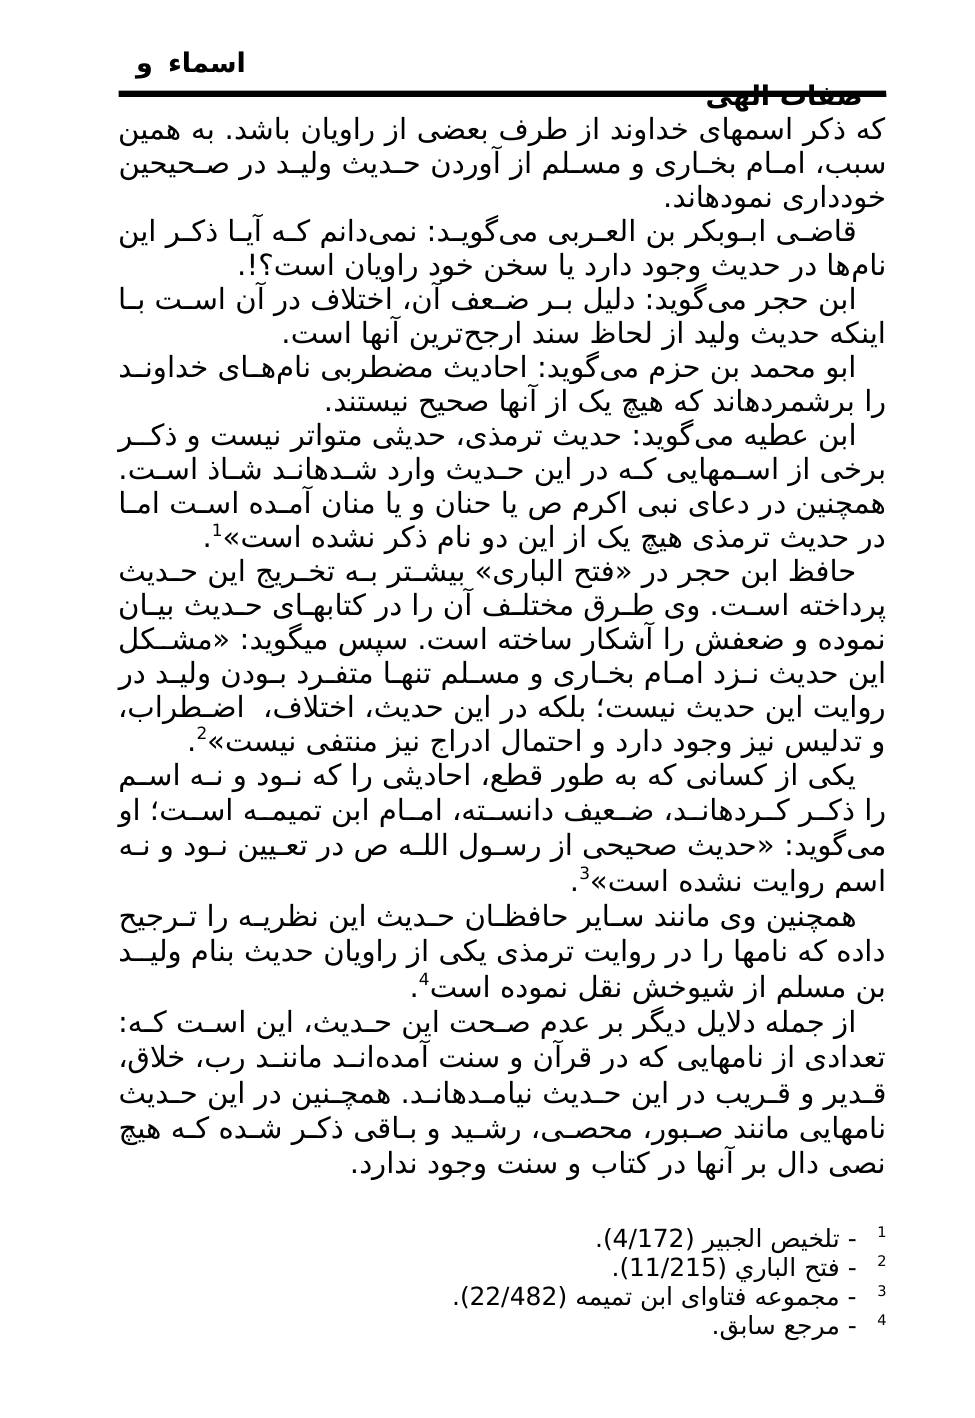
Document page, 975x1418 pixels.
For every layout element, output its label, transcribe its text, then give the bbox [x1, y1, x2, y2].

text همچنین وی مانند سایر حافظان حدیث این نظریه را ترجیح داده كه نامها را در روایت ترمذی یكی از راویان حدیث بنام ولید بن مسلم از شیوخش نقل نموده است. [118, 899, 886, 1004]
text یکی از كسانی كه به طور قطع، احادیثی را كه نود و نه اسم را ذکر کردهاند، ضعیف دانسته، امام ابن تمیمه است؛ او می‌گوید: «حدیث صحیحی از رسول الله ص در تعیین نود و نه اسم روایت نشده است». [118, 758, 886, 898]
text قاضی ابوبكر بن العربی می‌گوید: نمی‌دانم كه آیا ذکر این نام‌ها در حدیث وجود دارد یا سخن خود راویان است؟!. [118, 215, 886, 283]
text ابن عطیه می‌گوید: حدیث ترمذی، حدیثی متواتر نیست و ذکر برخی از اسمهایی که در این حدیث وارد شدهاند شاذ است. همچنین در دعای نبی اکرم ص یا حنان و یا منان آمده است اما در حدیث ترمذی هیچ یک از این دو نام ذکر نشده است». [118, 418, 886, 554]
text ابو محمد بن حزم می‌گوید: احادیث مضطربی نام‌های خداوند را برشمردهاند كه هیچ یک از آنها صحیح نیستند. [118, 351, 886, 418]
text ابن حجر می‌گوید: دلیل بر ضعف آن، اختلاف در آن است با اینكه حدیث ولید از لحاظ سند ارجح‌ترین آنها است. [118, 283, 886, 351]
text حافظ ابن حجر در «فتح الباری» بیشتر به تخریج این حدیث پرداخته است. وی طرق مختلف آن را در كتابهای حدیث بیان نموده و ضعفش را آشکار ساخته است. سپس میگوید: «مشکل این حدیث نزد امام بخاری و مسلم تنها متفرد بودن ولید در روایت این حدیث نیست؛ بلكه در این حدیث، اختلاف، اضطراب، و تدلیس نیز وجود دارد و احتمال ادراج نیز منتفی نیست». [118, 554, 886, 758]
text از جمله دلایل دیگر بر عدم صحت این حدیث، این است كه: تعدادی از نامهایی كه در قرآن و سنت آمده‌اند مانند رب، خلاق، قدیر و قریب در این حدیث نیامدهاند. همچنین در این حدیث نامهایی مانند صبور، محصی، رشید و باقی ذکر شده كه هیچ نصی دال بر آنها در كتاب و سنت وجود ندارد. [118, 1005, 886, 1181]
